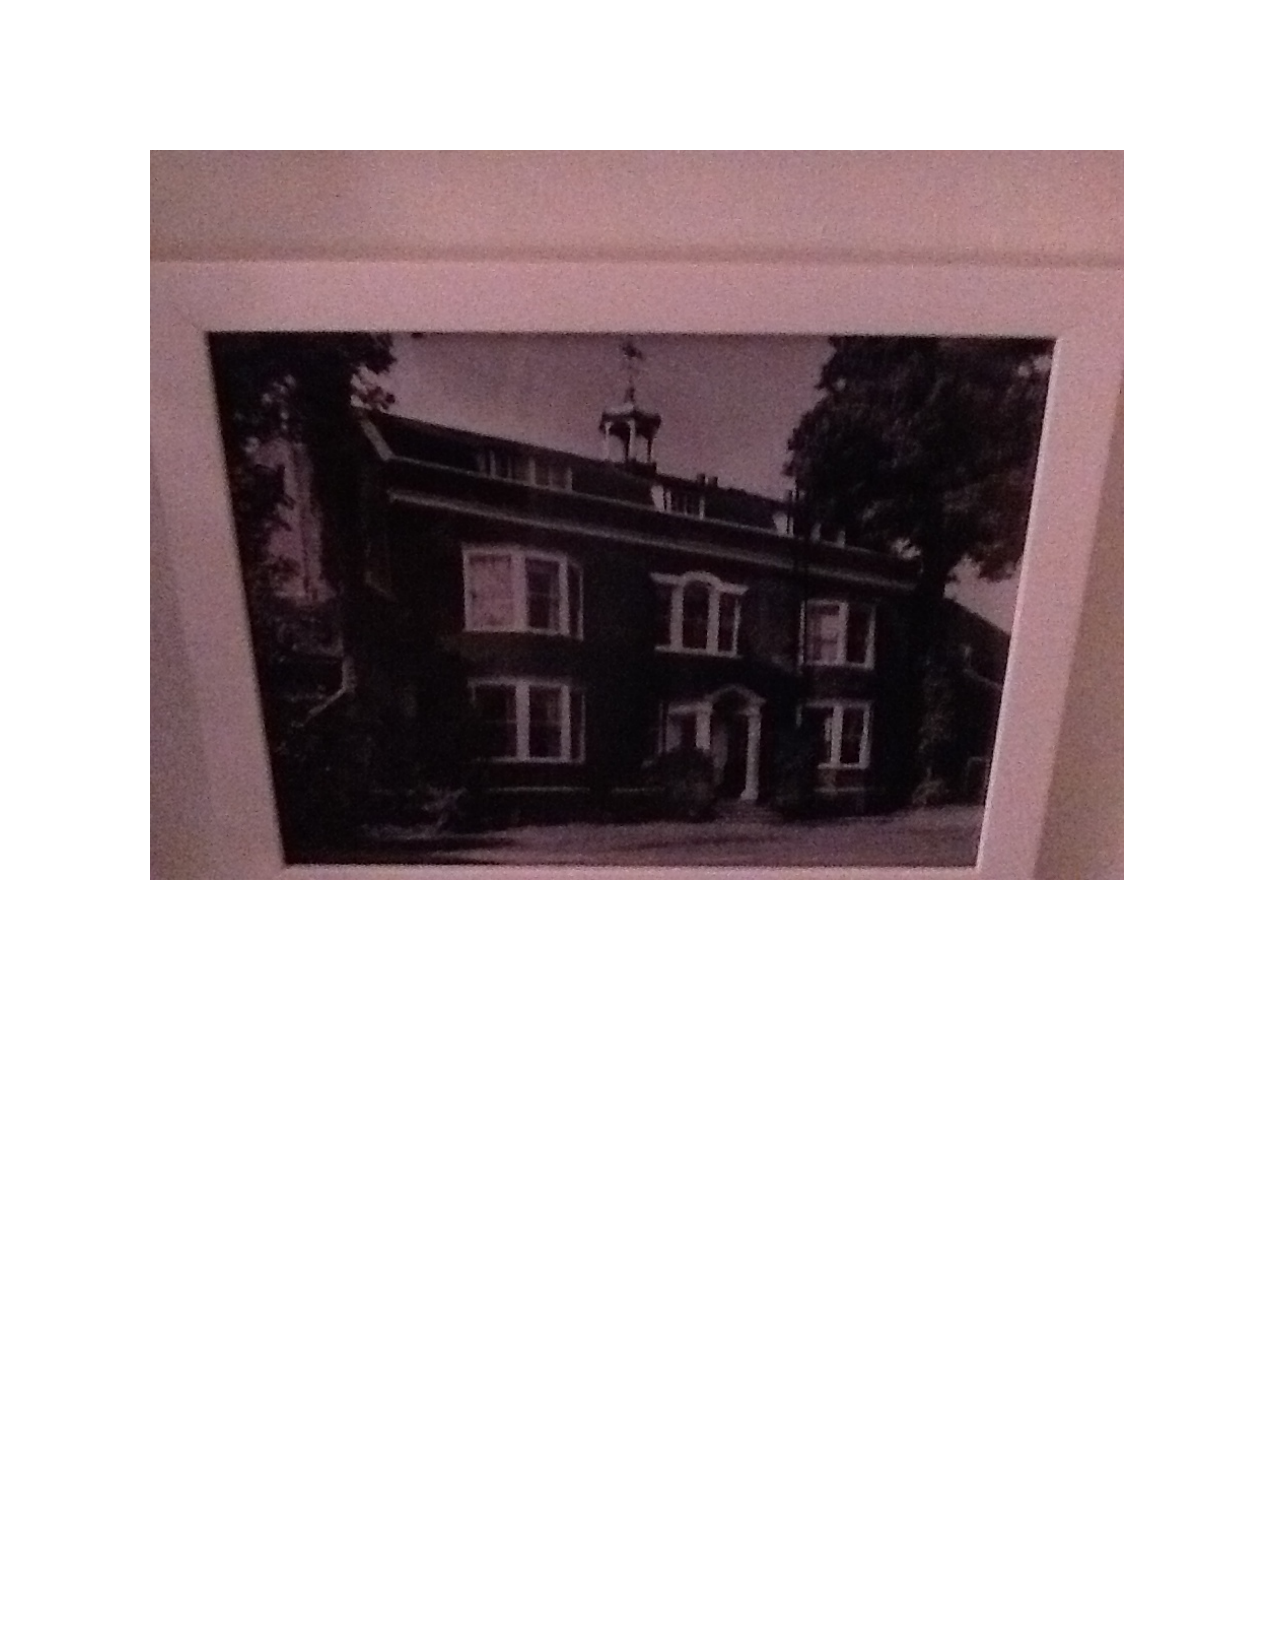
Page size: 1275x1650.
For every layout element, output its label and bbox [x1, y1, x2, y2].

picture [150, 150, 1124, 880]
